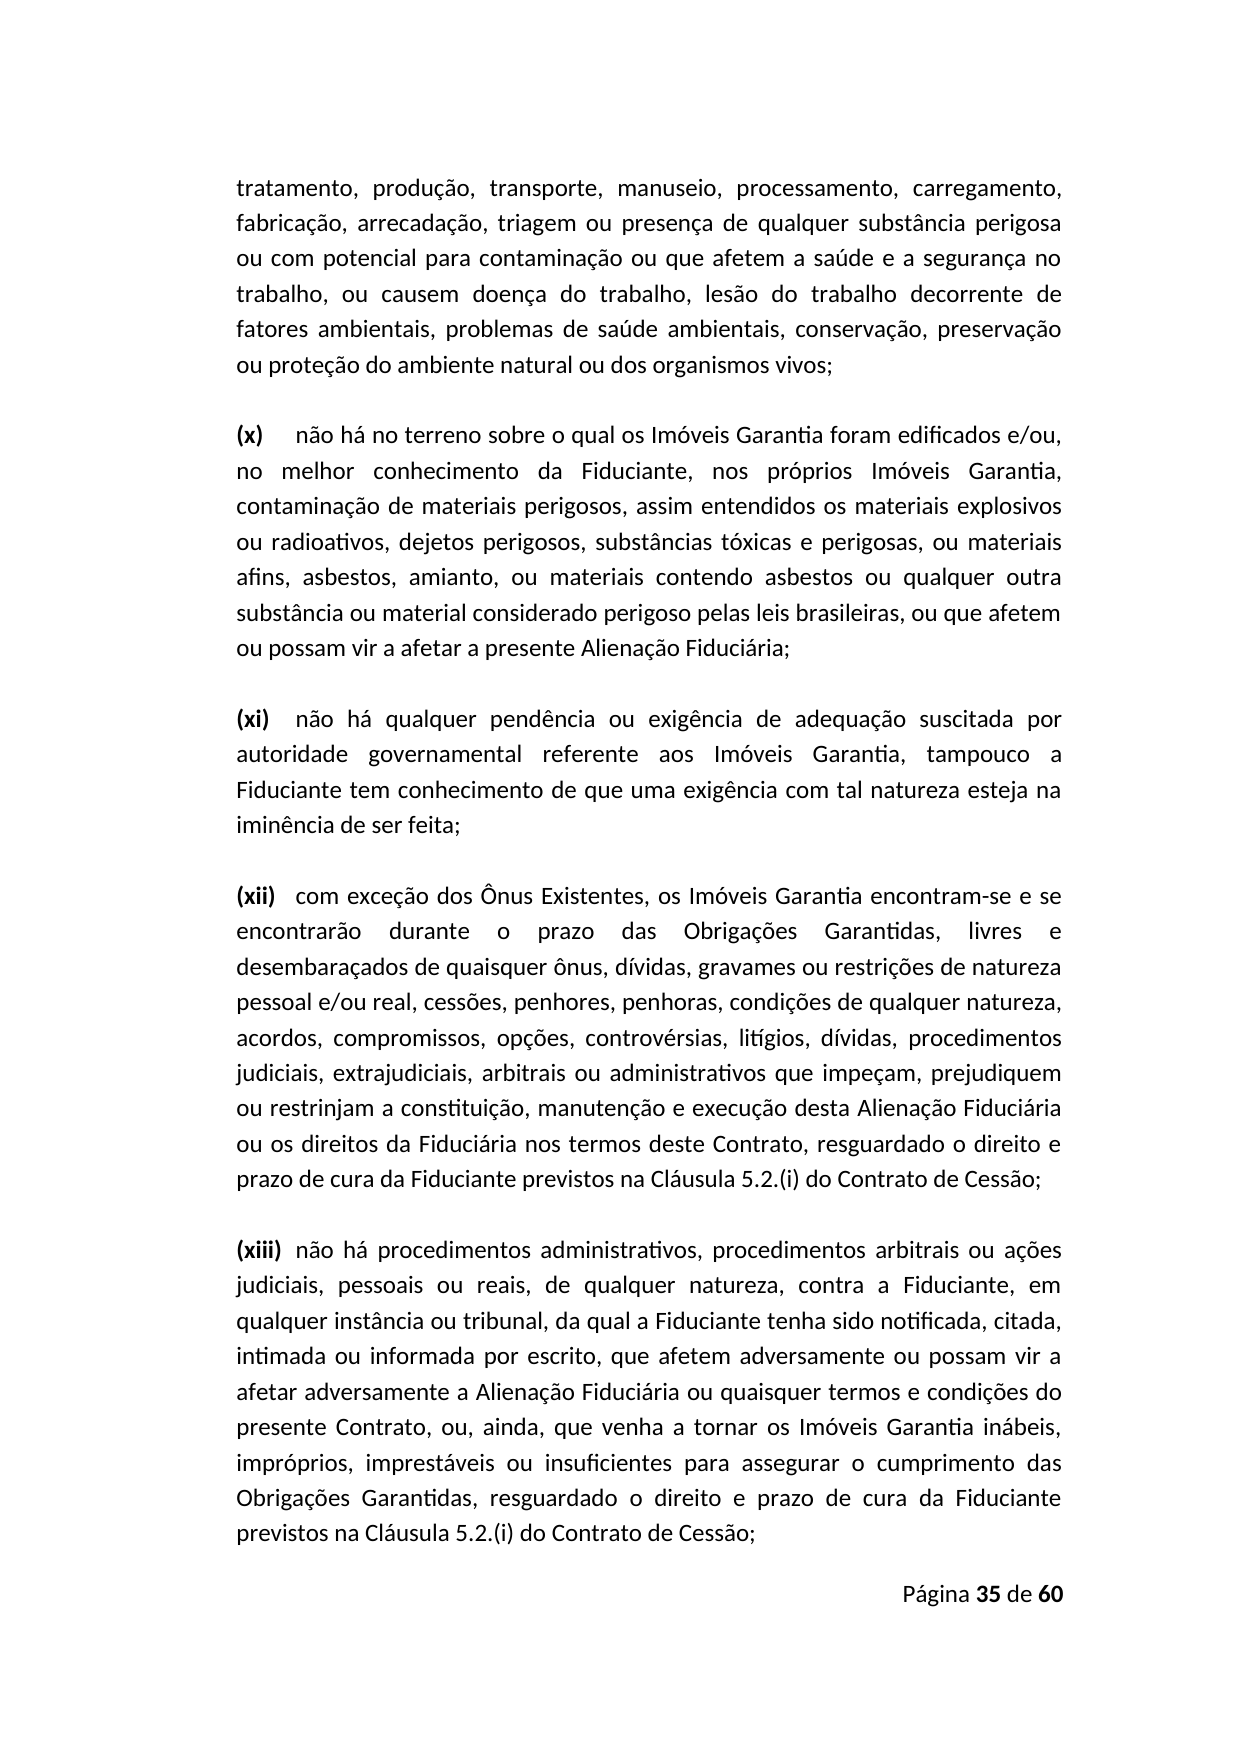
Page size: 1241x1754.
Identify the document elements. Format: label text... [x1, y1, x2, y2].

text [236, 168, 1063, 380]
text (x) não há no terreno sobre o qual os Imóveis Garantia foram edificados e/ou, no melhor conhecimento da Fiduciante, nos próprios Imóveis Garantia, contaminação de materiais perigosos, assim entendidos os materiais explosivos ou radioativos, dejetos perigosos, substâncias tóxicas e perigosas, ou materiais afins, asbestos, amianto, ou materiais contendo asbestos ou qualquer outra substância ou material considerado perigoso pelas leis brasileiras, ou que afetem ou possam vir a afetar a presente Alienação Fiduciária; [236, 416, 1063, 663]
text (xii) com exceção dos Ônus Existentes, os Imóveis Garantia encontram-se e se encontrarão durante o prazo das Obrigações Garantidas, livres e desembaraçados de quaisquer ônus, dívidas, gravames ou restrições de natureza pessoal e/ou real, cessões, penhores, penhoras, condições de qualquer natureza, acordos, compromissos, opções, controvérsias, litígios, dívidas, procedimentos judiciais, extrajudiciais, arbitrais ou administrativos que impeçam, prejudiquem ou restrinjam a constituição, manutenção e execução desta Alienação Fiduciária ou os direitos da Fiduciária nos termos deste Contrato, resguardado o direito e prazo de cura da Fiduciante previstos na Cláusula 5.2.(i) do Contrato de Cessão; [236, 876, 1063, 1195]
text (xi) não há qualquer pendência ou exigência de adequação suscitada por autoridade governamental referente aos Imóveis Garantia, tampouco a Fiduciante tem conhecimento de que uma exigência com tal natureza esteja na iminência de ser feita; [236, 699, 1063, 841]
text (xiii) não há procedimentos administrativos, procedimentos arbitrais ou ações judiciais, pessoais ou reais, de qualquer natureza, contra a Fiduciante, em qualquer instância ou tribunal, da qual a Fiduciante tenha sido notificada, citada, intimada ou informada por escrito, que afetem adversamente ou possam vir a afetar adversamente a Alienação Fiduciária ou quaisquer termos e condições do presente Contrato, ou, ainda, que venha a tornar os Imóveis Garantia inábeis, impróprios, imprestáveis ou insuficientes para assegurar o cumprimento das Obrigações Garantidas, resguardado o direito e prazo de cura da Fiduciante previstos na Cláusula 5.2.(i) do Contrato de Cessão; [236, 1230, 1063, 1549]
